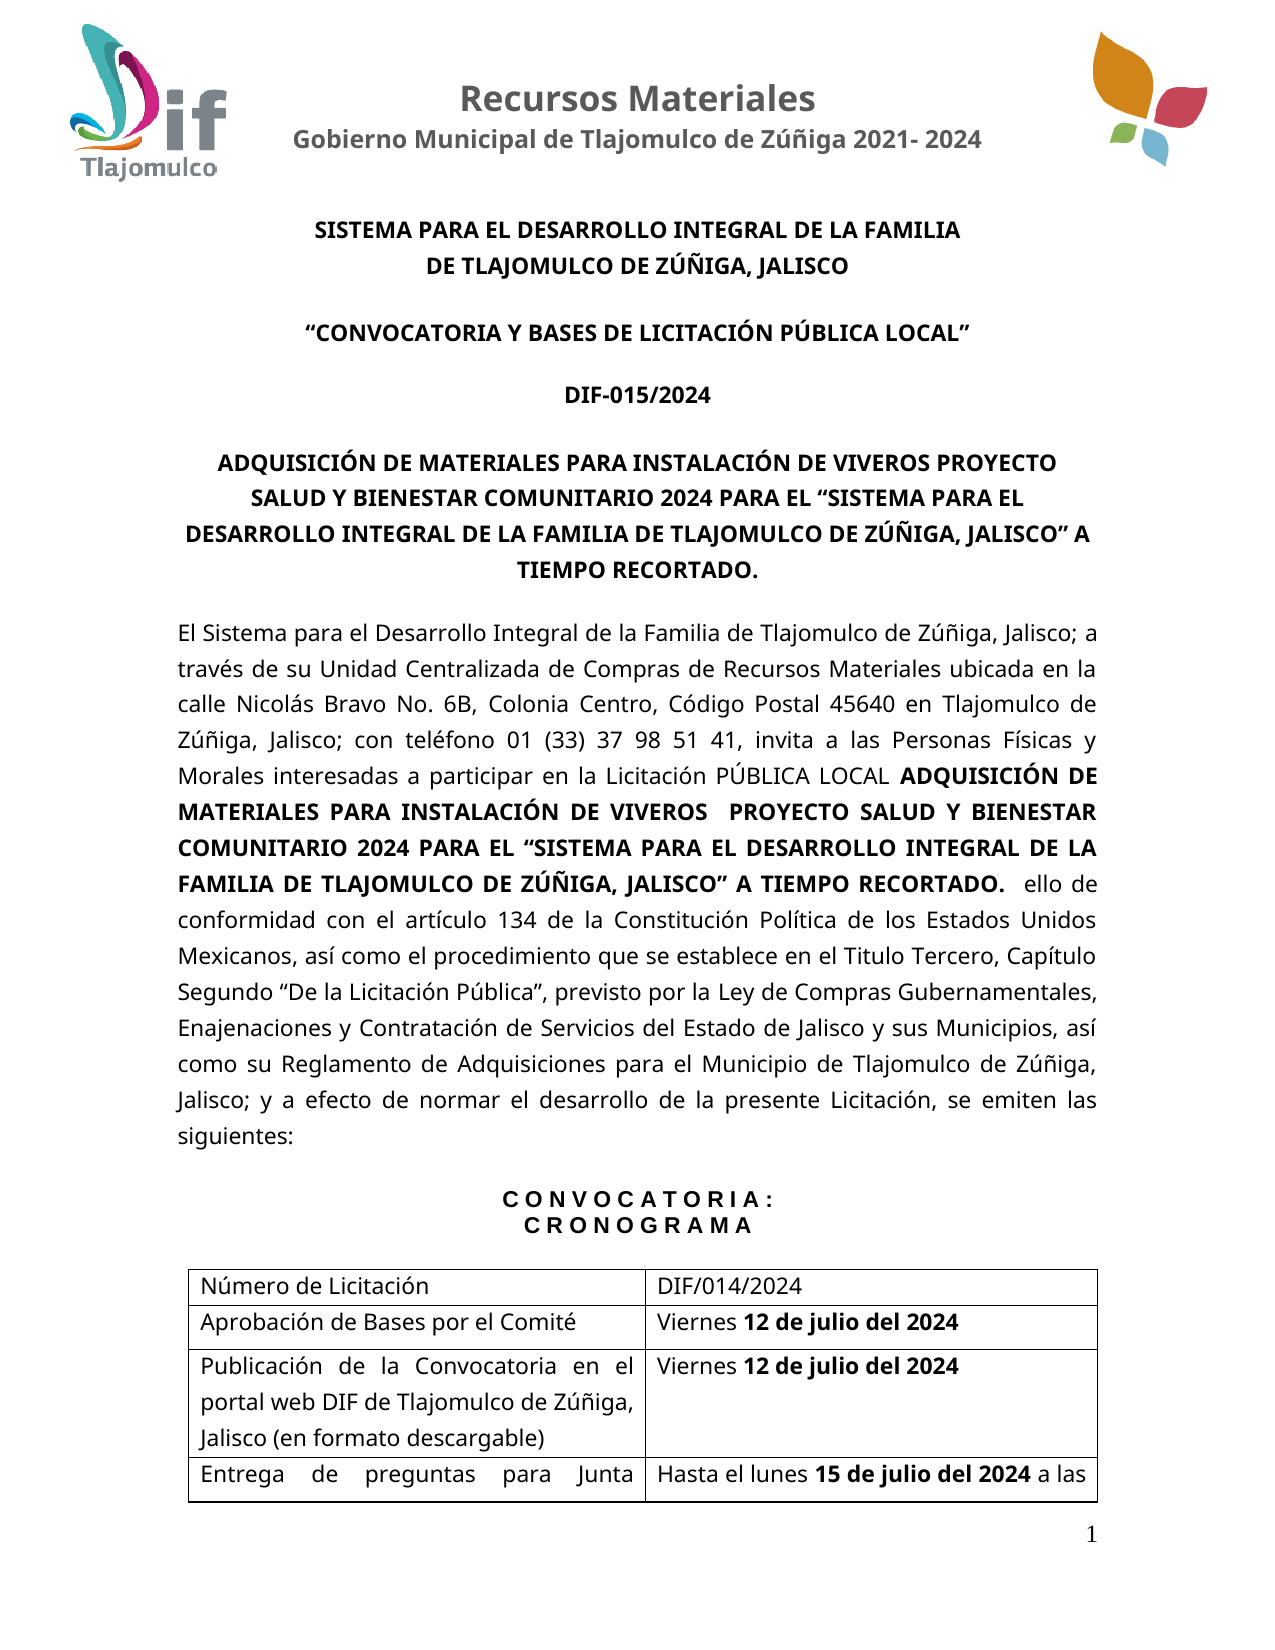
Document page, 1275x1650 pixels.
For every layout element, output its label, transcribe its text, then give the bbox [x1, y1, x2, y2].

text CRONOGRAMA [177, 1212, 1098, 1238]
text SISTEMA PARA EL DESARROLLO INTEGRAL DE LA FAMILIA [177, 214, 1098, 245]
table_cell Viernes 12 de julio del 2024 [646, 1306, 1097, 1349]
text El Sistema para el Desarrollo Integral de la Familia de Tlajomulco de Zúñiga, Jalisco; a través de su Unidad Centralizada de Compras de Recursos Materiales ubicada en la calle Nicolás Bravo No. 6B, Colonia Centro, Código Postal 45640 en Tlajomulco de Zúñiga, Jalisco; con teléfono 01 (33) 37 98 51 41, invita a las Personas Físicas y Morales interesadas a participar en la Licitación PÚBLICA LOCAL ADQUISICIÓN DE MATERIALES PARA INSTALACIÓN DE VIVEROS PROYECTO SALUD Y BIENESTAR COMUNITARIO 2024 PARA EL “SISTEMA PARA EL DESARROLLO INTEGRAL DE LA FAMILIA DE TLAJOMULCO DE ZÚÑIGA, JALISCO” A TIEMPO RECORTADO. ello de conformidad con el artículo 134 de la Constitución Política de los Estados Unidos Mexicanos, así como el procedimiento que se establece en el Titulo Tercero, Capítulo Segundo “De la Licitación Pública”, previsto por la Ley de Compras Gubernamentales, Enajenaciones y Contratación de Servicios del Estado de Jalisco y sus Municipios, así como su Reglamento de Adquisiciones para el Municipio de Tlajomulco de Zúñiga, Jalisco; y a efecto de normar el desarrollo de la presente Licitación, se emiten las siguientes: [177, 617, 1098, 1151]
table_cell Publicación de la Convocatoria en el portal web DIF de Tlajomulco de Zúñiga, Jalisco (en formato descargable) [189, 1350, 645, 1457]
text CONVOCATORIA: [177, 1186, 1098, 1212]
table_cell Hasta el lunes 15 de julio del 2024 a las 15:00 horas, correo: mabarcadif@gmail.com [646, 1458, 1097, 1501]
picture [1092, 31, 1208, 169]
text DIF-015/2024 [177, 379, 1098, 411]
text DE TLAJOMULCO DE ZÚÑIGA, JALISCO [177, 249, 1098, 281]
table_cell Entrega de preguntas para Junta Aclaratoria y correo electrónico para el envío de preguntas [189, 1458, 645, 1501]
table_header DIF/014/2024 [646, 1270, 1097, 1305]
picture [61, 18, 243, 192]
text “CONVOCATORIA Y BASES DE LICITACIÓN PÚBLICA LOCAL” [177, 317, 1098, 348]
table_header Número de Licitación [189, 1270, 645, 1305]
text ADQUISICIÓN DE MATERIALES PARA INSTALACIÓN DE VIVEROS PROYECTO SALUD Y BIENESTAR COMUNITARIO 2024 PARA EL “SISTEMA PARA EL DESARROLLO INTEGRAL DE LA FAMILIA DE TLAJOMULCO DE ZÚÑIGA, JALISCO” A TIEMPO RECORTADO. [177, 446, 1098, 586]
table_cell Aprobación de Bases por el Comité [189, 1306, 645, 1349]
table_cell Viernes 12 de julio del 2024 [646, 1350, 1097, 1457]
